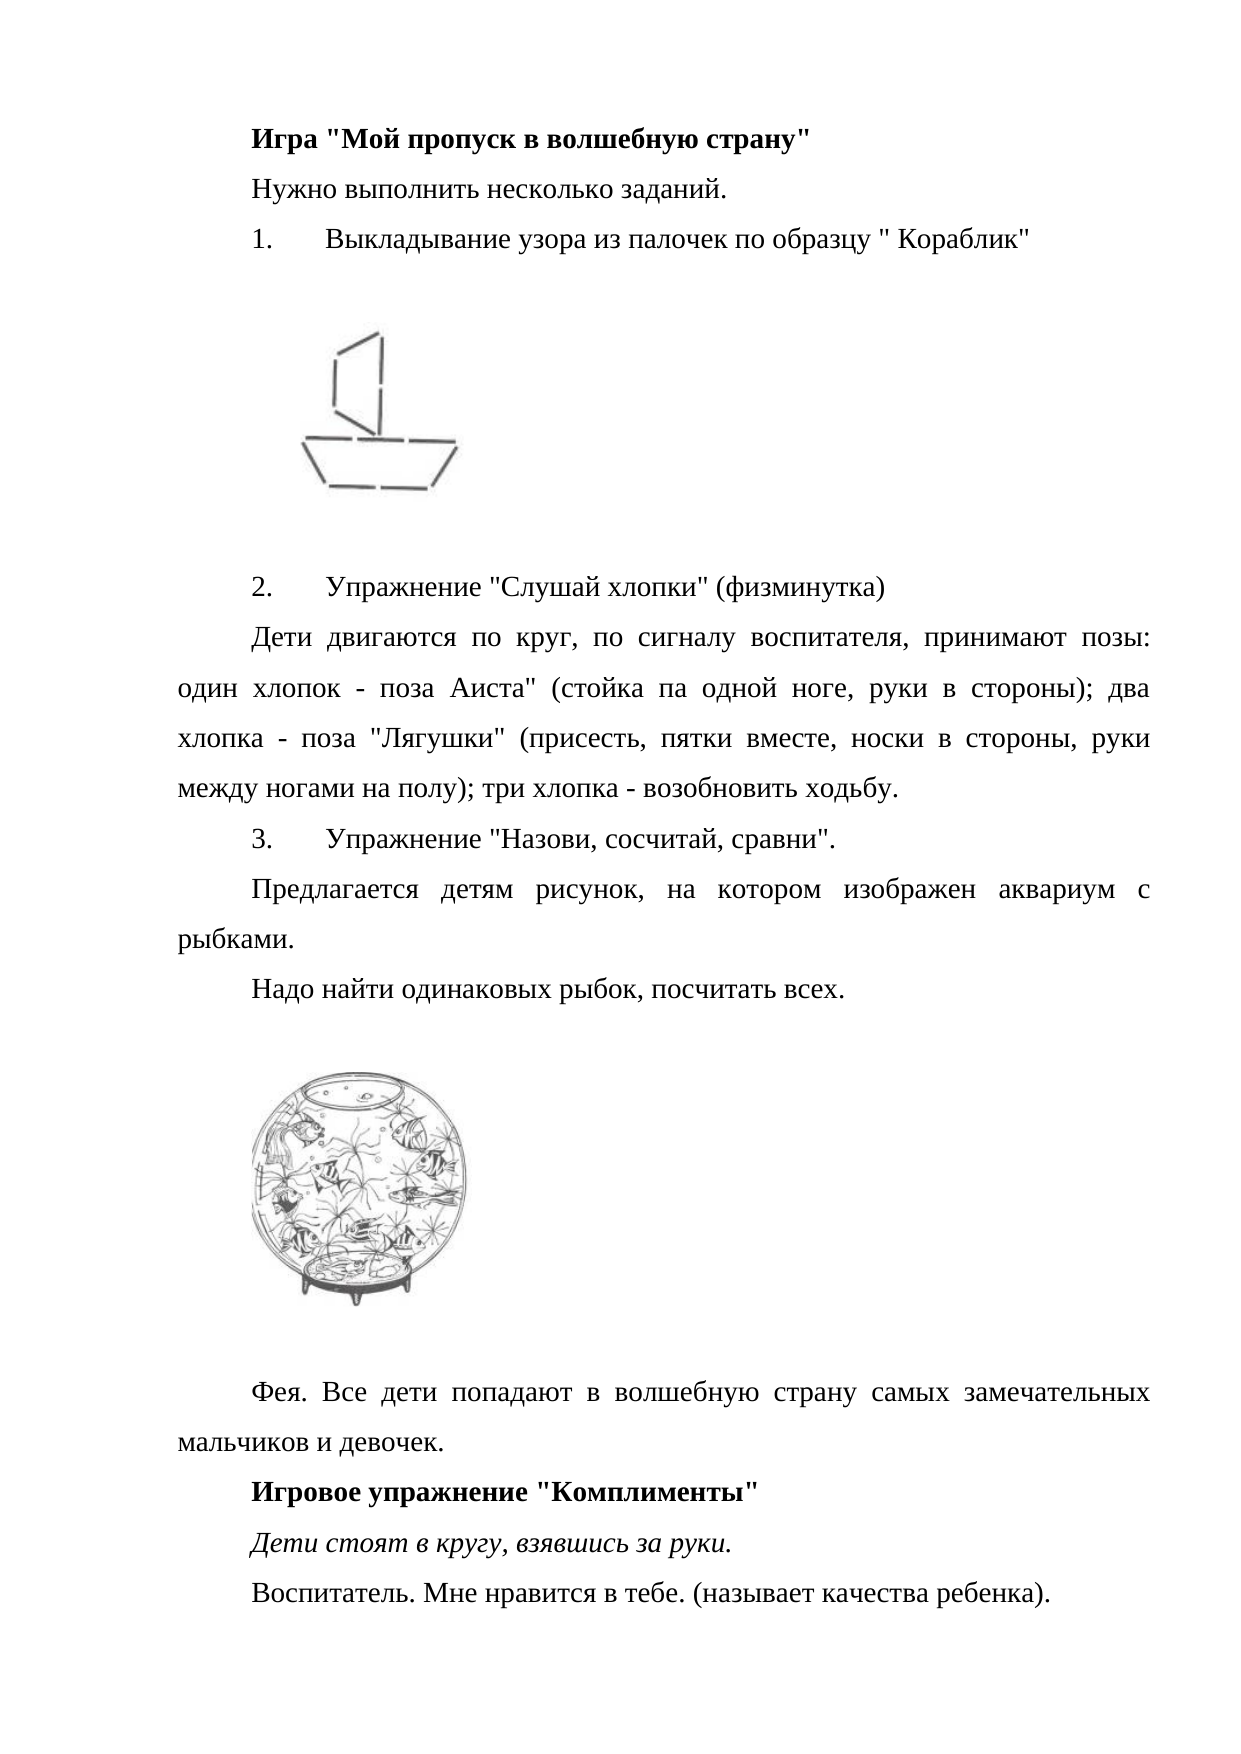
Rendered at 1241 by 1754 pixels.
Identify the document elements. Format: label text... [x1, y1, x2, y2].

text Надо найти одинаковых рыбок, посчитать всех. [177, 972, 1152, 1005]
text Дети двигаются по круг, по сигналу воспитателя, принимают позы: один хлопок - поза Аиста" (стойка па одной ноге, руки в стороны); два хлопка - поза "Лягушки" (присесть, пятки вместе, носки в стороны, руки между ногами на полу); три хлопка - возобновить ходьбу. [177, 619, 1152, 804]
text Игра "Мой пропуск в волшебную страну" [177, 121, 1152, 154]
text Нужно выполнить несколько заданий. [177, 171, 1152, 205]
list Упражнение "Назови, сосчитай, сравни". [177, 821, 1152, 854]
text Игровое упражнение "Комплименты" [177, 1474, 1152, 1508]
list Упражнение "Слушай хлопки" (физминутка) [177, 569, 1152, 603]
list Выкладывание узора из палочек по образцу " Кораблик" [177, 222, 1152, 255]
picture [251, 322, 489, 502]
text Дети стоят в кругу, взявшись за руки. [177, 1525, 1152, 1558]
picture [251, 1072, 472, 1307]
text Воспитатель. Мне нравится в тебе. (называет качества ребенка). [177, 1575, 1152, 1609]
text Фея. Все дети попадают в волшебную страну самых замечательных мальчиков и девочек. [177, 1374, 1152, 1458]
text Предлагается детям рисунок, на котором изображен аквариум с рыбками. [177, 871, 1152, 955]
